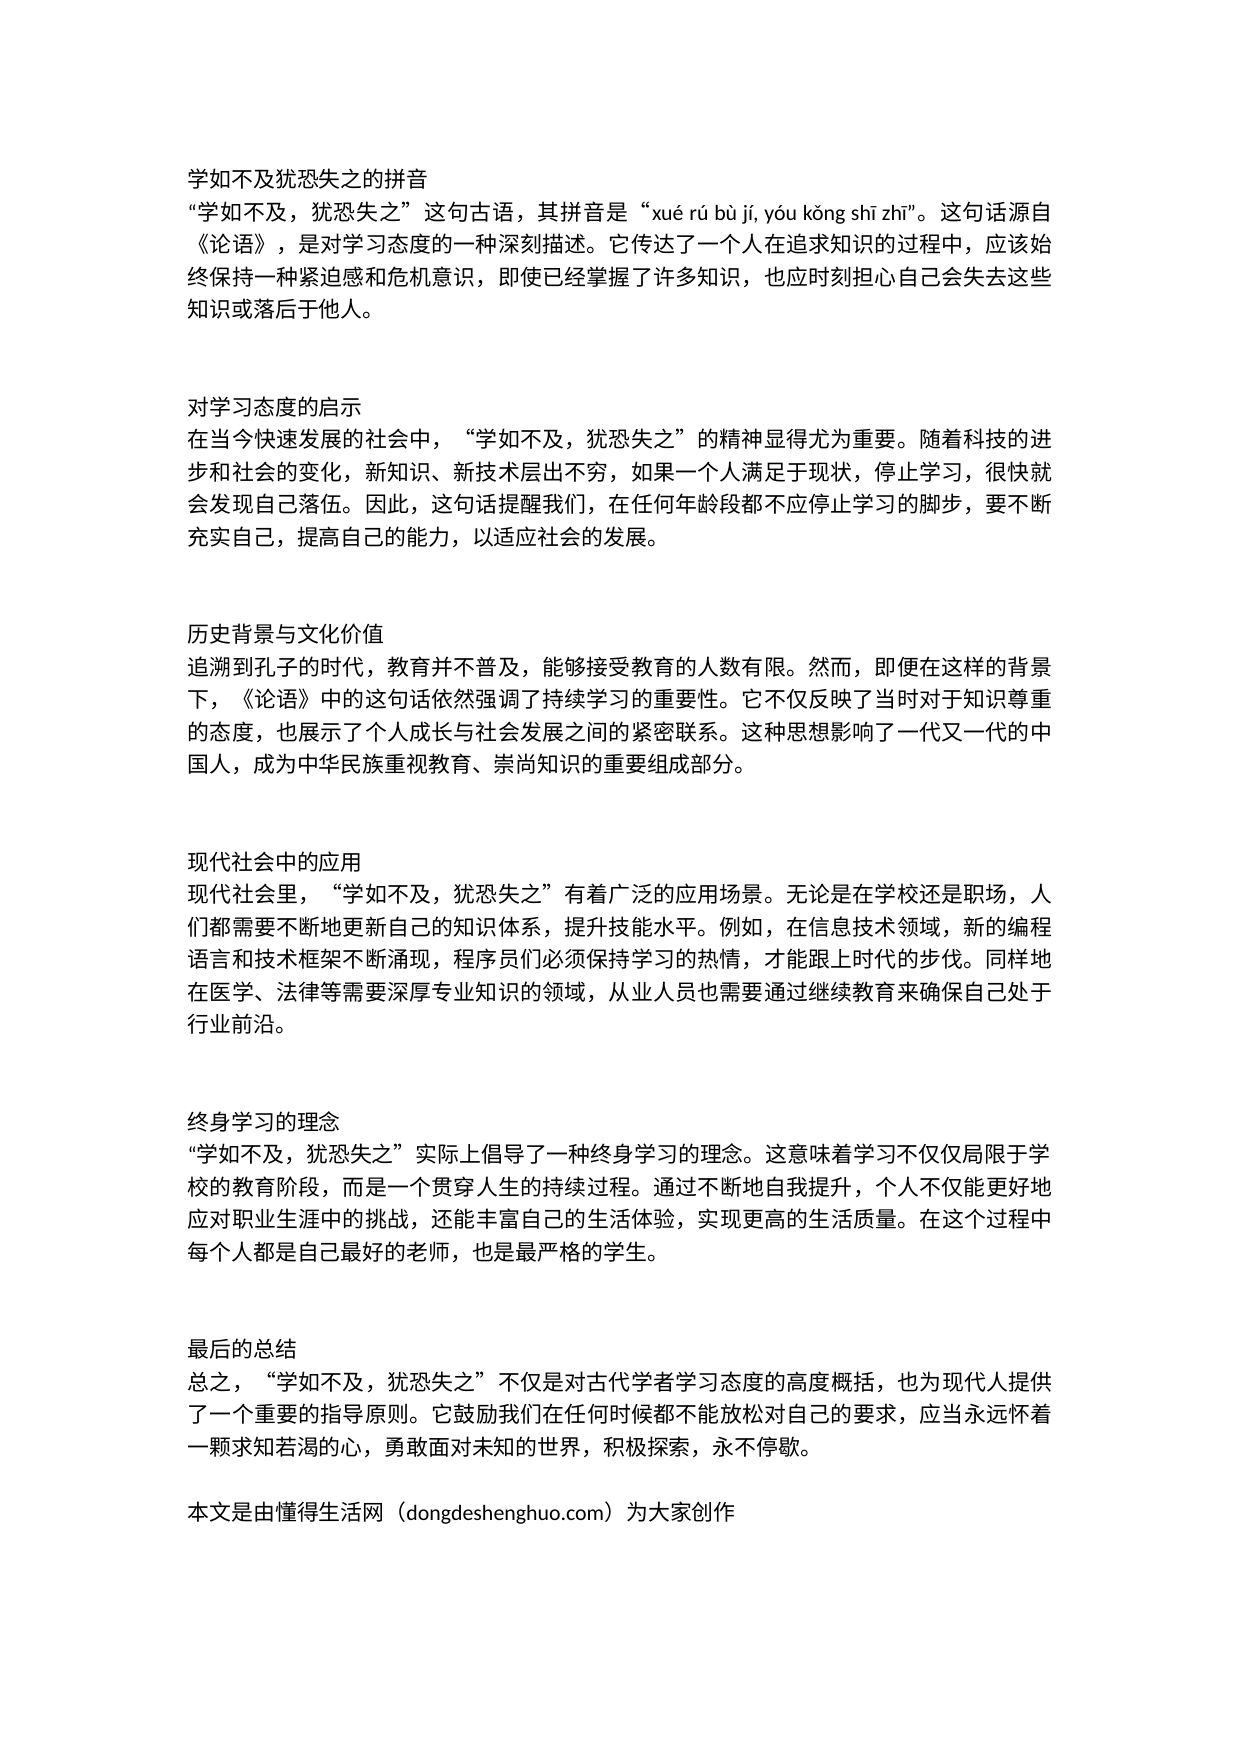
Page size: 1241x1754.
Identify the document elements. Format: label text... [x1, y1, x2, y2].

text “学如不及，犹恐失之”实际上倡导了一种终身学习的理念。这意味着学习不仅仅局限于学校的教育阶段，而是一个贯穿人生的持续过程。通过不断地自我提升，个人不仅能更好地应对职业生涯中的挑战，还能丰富自己的生活体验，实现更高的生活质量。在这个过程中，每个人都是自己最好的老师，也是最严格的学生。 [187, 1137, 1053, 1267]
text 本文是由懂得生活网（dongdeshenghuo.com）为大家创作 [187, 1494, 1053, 1527]
text 最后的总结 [187, 1332, 1053, 1364]
text 现代社会里，“学如不及，犹恐失之”有着广泛的应用场景。无论是在学校还是职场，人们都需要不断地更新自己的知识体系，提升技能水平。例如，在信息技术领域，新的编程语言和技术框架不断涌现，程序员们必须保持学习的热情，才能跟上时代的步伐。同样地，在医学、法律等需要深厚专业知识的领域，从业人员也需要通过继续教育来确保自己处于行业前沿。 [187, 877, 1053, 1039]
text 终身学习的理念 [187, 1104, 1053, 1137]
text 对学习态度的启示 [187, 389, 1053, 422]
text 总之，“学如不及，犹恐失之”不仅是对古代学者学习态度的高度概括，也为现代人提供了一个重要的指导原则。它鼓励我们在任何时候都不能放松对自己的要求，应当永远怀着一颗求知若渴的心，勇敢面对未知的世界，积极探索，永不停歇。 [187, 1364, 1053, 1462]
text 历史背景与文化价值 [187, 617, 1053, 649]
text 现代社会中的应用 [187, 844, 1053, 877]
text 学如不及犹恐失之的拼音 [187, 162, 1053, 194]
text “学如不及，犹恐失之”这句古语，其拼音是“xué rú bù jí, yóu kǒng shī zhī”。这句话源自《论语》，是对学习态度的一种深刻描述。它传达了一个人在追求知识的过程中，应该始终保持一种紧迫感和危机意识，即使已经掌握了许多知识，也应时刻担心自己会失去这些知识或落后于他人。 [187, 194, 1053, 324]
text 在当今快速发展的社会中，“学如不及，犹恐失之”的精神显得尤为重要。随着科技的进步和社会的变化，新知识、新技术层出不穷，如果一个人满足于现状，停止学习，很快就会发现自己落伍。因此，这句话提醒我们，在任何年龄段都不应停止学习的脚步，要不断充实自己，提高自己的能力，以适应社会的发展。 [187, 422, 1053, 552]
text 追溯到孔子的时代，教育并不普及，能够接受教育的人数有限。然而，即便在这样的背景下，《论语》中的这句话依然强调了持续学习的重要性。它不仅反映了当时对于知识尊重的态度，也展示了个人成长与社会发展之间的紧密联系。这种思想影响了一代又一代的中国人，成为中华民族重视教育、崇尚知识的重要组成部分。 [187, 649, 1053, 779]
